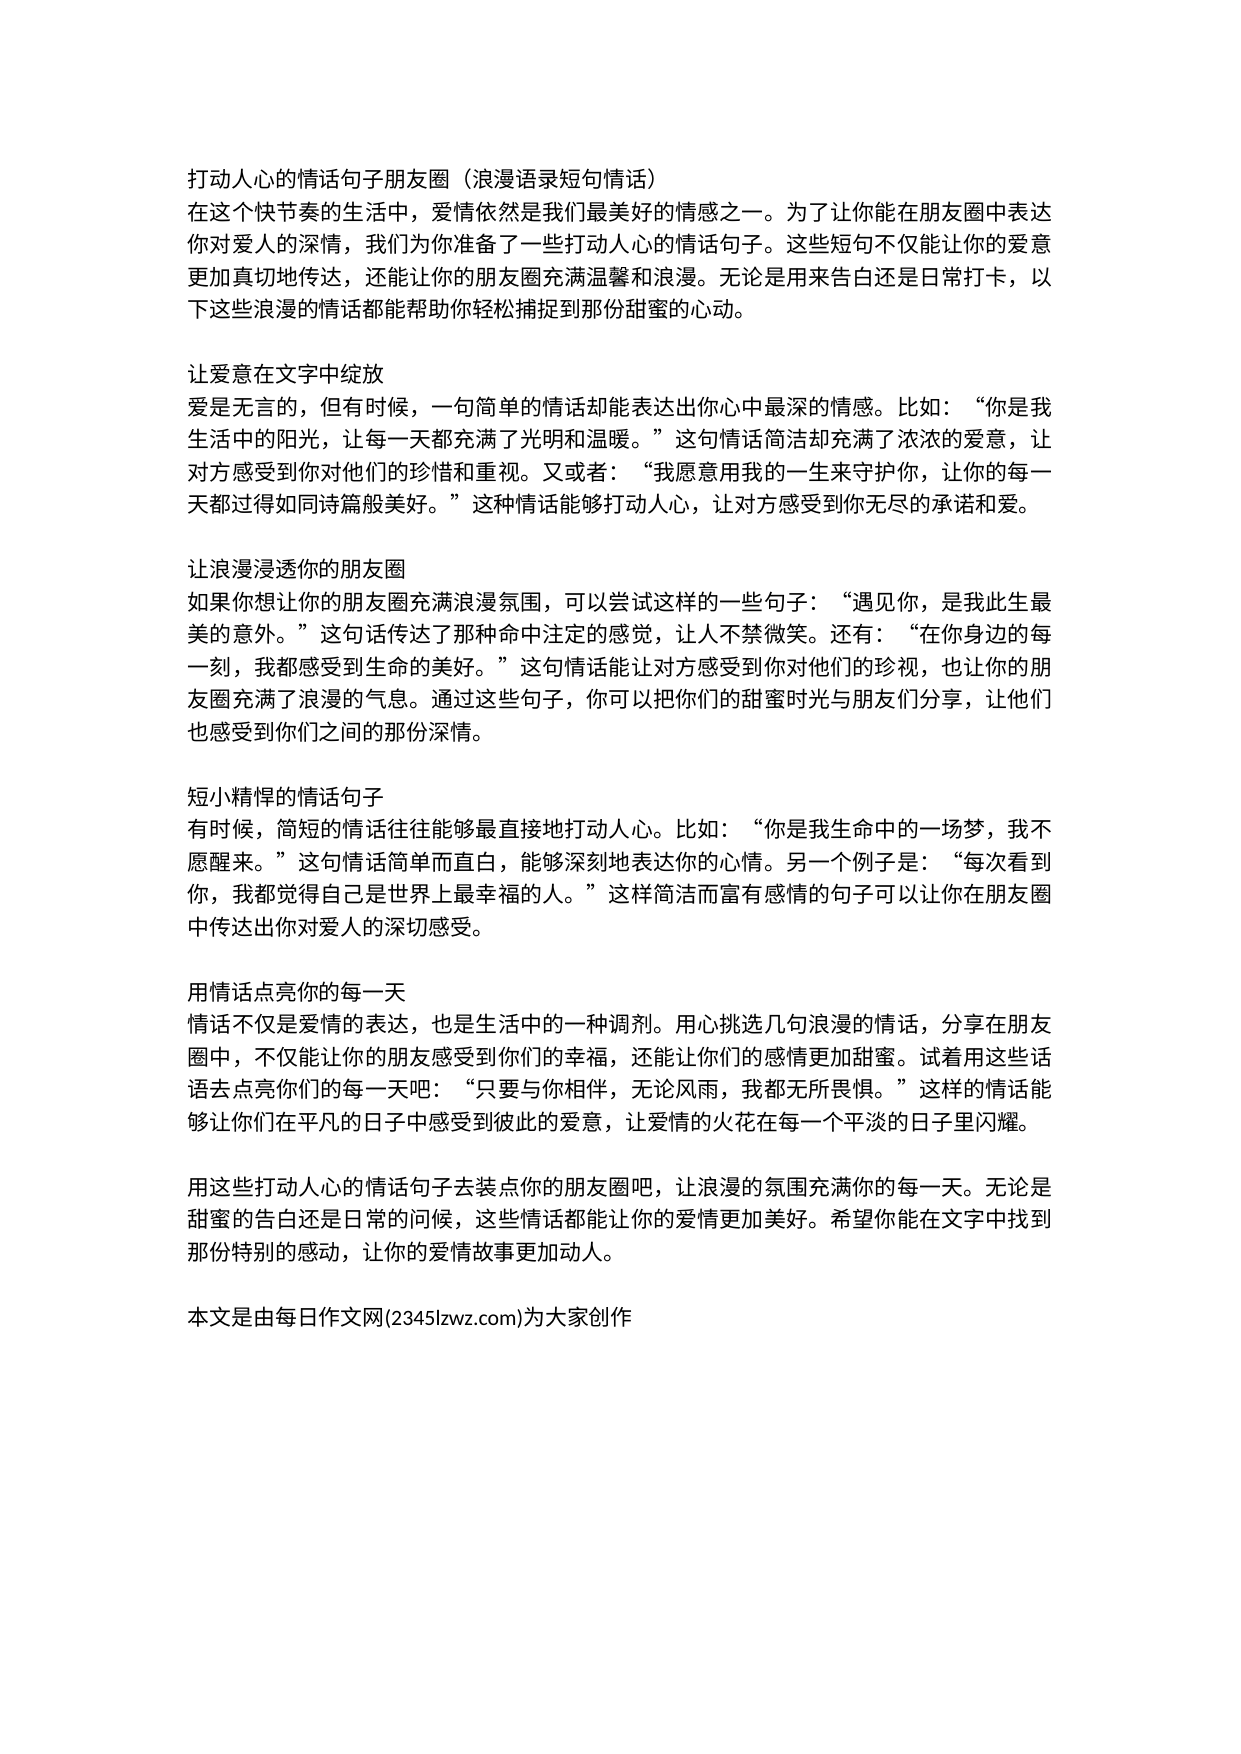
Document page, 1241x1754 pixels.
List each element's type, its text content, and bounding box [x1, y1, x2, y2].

text 让爱意在文字中绽放 [187, 357, 1053, 389]
text 有时候，简短的情话往往能够最直接地打动人心。比如：“你是我生命中的一场梦，我不愿醒来。”这句情话简单而直白，能够深刻地表达你的心情。另一个例子是：“每次看到你，我都觉得自己是世界上最幸福的人。”这样简洁而富有感情的句子可以让你在朋友圈中传达出你对爱人的深切感受。 [187, 812, 1053, 942]
text 打动人心的情话句子朋友圈（浪漫语录短句情话） [187, 162, 1053, 194]
text 让浪漫浸透你的朋友圈 [187, 552, 1053, 584]
text 用情话点亮你的每一天 [187, 974, 1053, 1007]
text 如果你想让你的朋友圈充满浪漫氛围，可以尝试这样的一些句子：“遇见你，是我此生最美的意外。”这句话传达了那种命中注定的感觉，让人不禁微笑。还有：“在你身边的每一刻，我都感受到生命的美好。”这句情话能让对方感受到你对他们的珍视，也让你的朋友圈充满了浪漫的气息。通过这些句子，你可以把你们的甜蜜时光与朋友们分享，让他们也感受到你们之间的那份深情。 [187, 584, 1053, 747]
text 短小精悍的情话句子 [187, 779, 1053, 812]
text 在这个快节奏的生活中，爱情依然是我们最美好的情感之一。为了让你能在朋友圈中表达你对爱人的深情，我们为你准备了一些打动人心的情话句子。这些短句不仅能让你的爱意更加真切地传达，还能让你的朋友圈充满温馨和浪漫。无论是用来告白还是日常打卡，以下这些浪漫的情话都能帮助你轻松捕捉到那份甜蜜的心动。 [187, 194, 1053, 324]
text 情话不仅是爱情的表达，也是生活中的一种调剂。用心挑选几句浪漫的情话，分享在朋友圈中，不仅能让你的朋友感受到你们的幸福，还能让你们的感情更加甜蜜。试着用这些话语去点亮你们的每一天吧：“只要与你相伴，无论风雨，我都无所畏惧。”这样的情话能够让你们在平凡的日子中感受到彼此的爱意，让爱情的火花在每一个平淡的日子里闪耀。 [187, 1007, 1053, 1137]
text 本文是由每日作文网(2345lzwz.com)为大家创作 [187, 1299, 1053, 1332]
text 爱是无言的，但有时候，一句简单的情话却能表达出你心中最深的情感。比如：“你是我生活中的阳光，让每一天都充满了光明和温暖。”这句情话简洁却充满了浓浓的爱意，让对方感受到你对他们的珍惜和重视。又或者：“我愿意用我的一生来守护你，让你的每一天都过得如同诗篇般美好。”这种情话能够打动人心，让对方感受到你无尽的承诺和爱。 [187, 389, 1053, 519]
text 用这些打动人心的情话句子去装点你的朋友圈吧，让浪漫的氛围充满你的每一天。无论是甜蜜的告白还是日常的问候，这些情话都能让你的爱情更加美好。希望你能在文字中找到那份特别的感动，让你的爱情故事更加动人。 [187, 1169, 1053, 1267]
